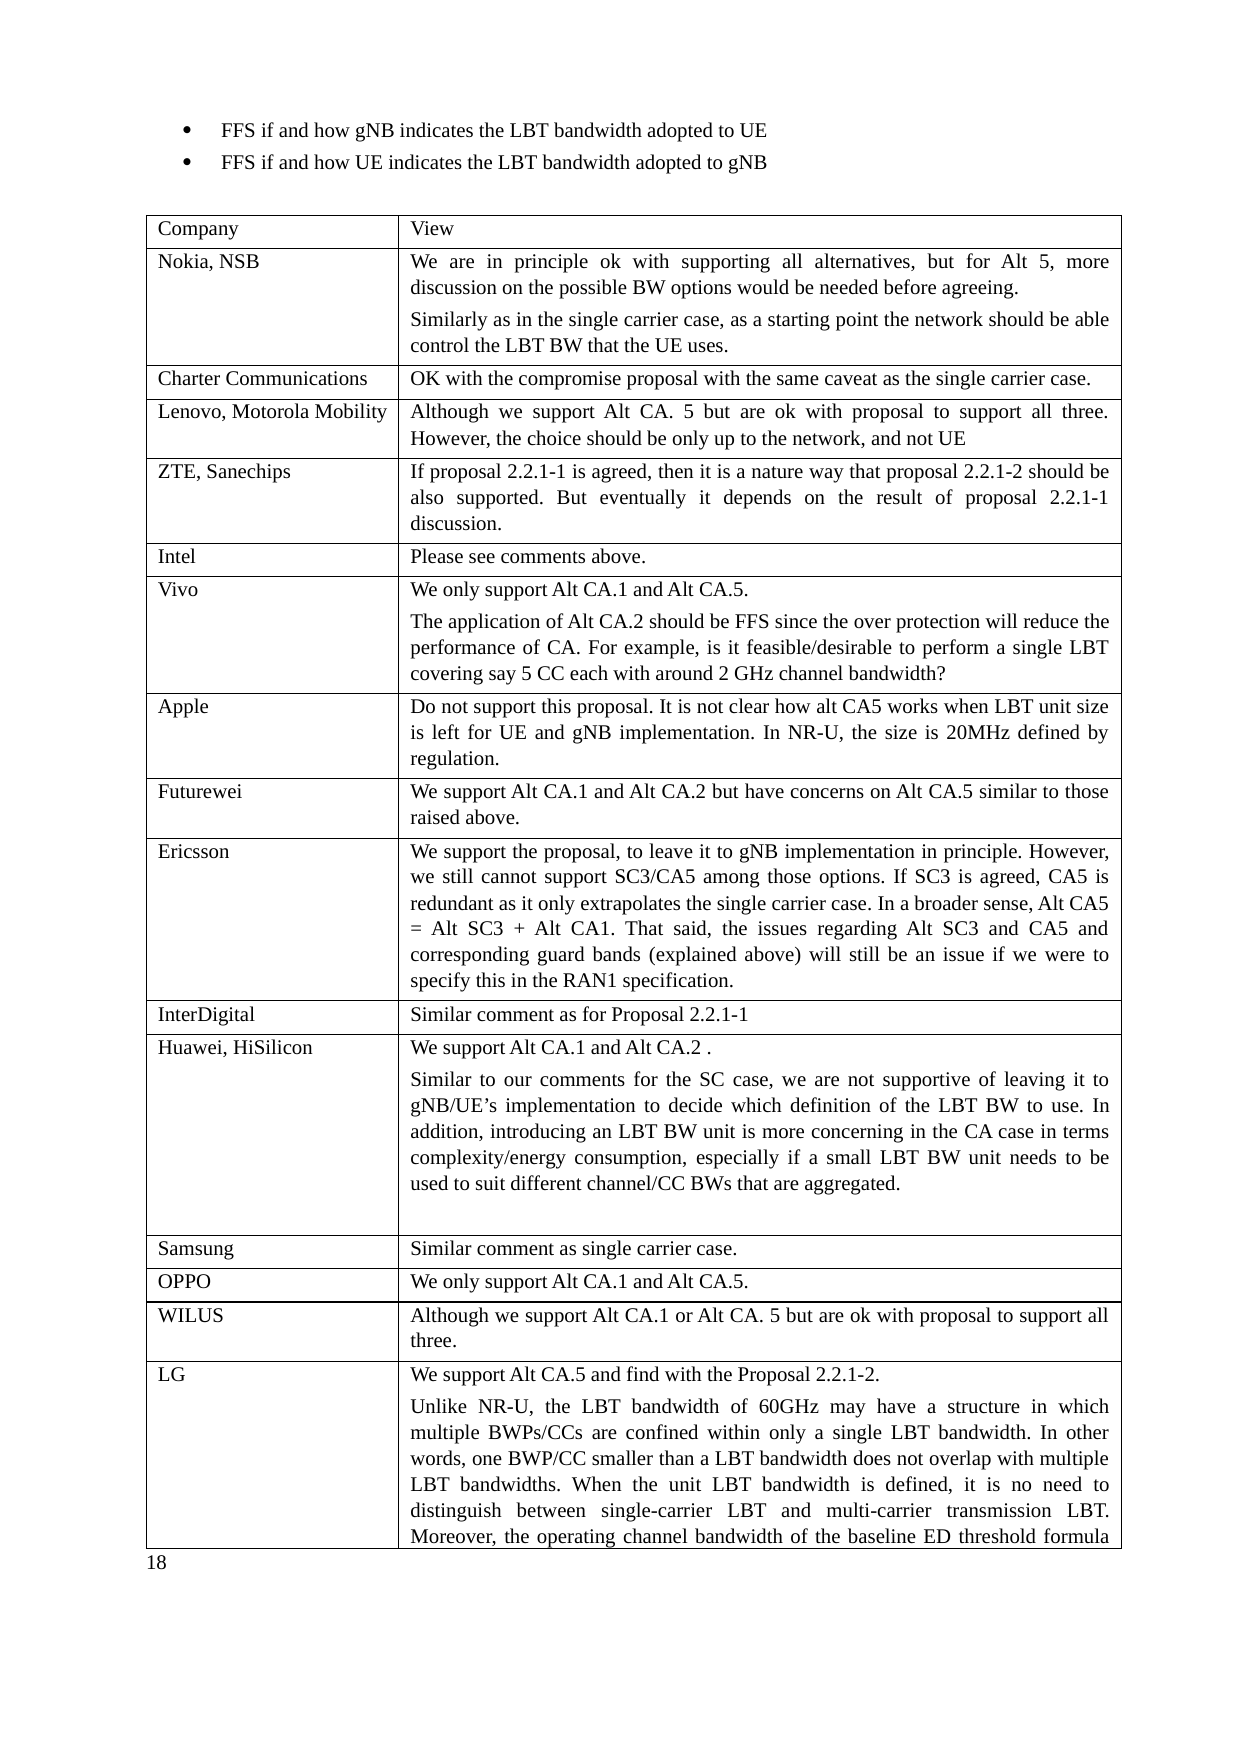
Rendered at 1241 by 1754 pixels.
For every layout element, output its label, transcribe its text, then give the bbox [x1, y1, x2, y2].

list FFS if and how gNB indicates the LBT bandwidth adopted to UE [183, 118, 1122, 142]
table_cell InterDigital [147, 1001, 398, 1034]
table_cell We only support Alt CA.1 and Alt CA.5. [399, 1269, 1121, 1301]
table_cell Futurewei [147, 779, 398, 837]
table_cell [399, 1362, 1121, 1548]
table_cell ZTE, Sanechips [147, 459, 398, 543]
table_cell We only support Alt CA.1 and Alt CA.5. The application of Alt CA.2 should be FFS since the over protection will reduce the performance of CA. For example, is it feasible/desirable to perform a single LBT covering say 5 CC each with around 2 GHz channel bandwidth? [399, 577, 1121, 693]
table_cell Huawei, HiSilicon [147, 1035, 398, 1235]
table_cell OK with the compromise proposal with the same caveat as the single carrier case. [399, 366, 1121, 398]
table_cell If proposal 2.2.1-1 is agreed, then it is a nature way that proposal 2.2.1-2 should be also supported. But eventually it depends on the result of proposal 2.2.1-1 discussion. [399, 459, 1121, 543]
table_cell OPPO [147, 1269, 398, 1301]
table_cell Do not support this proposal. It is not clear how alt CA5 works when LBT unit size is left for UE and gNB implementation. In NR-U, the size is 20MHz defined by regulation. [399, 694, 1121, 778]
table_cell Ericsson [147, 839, 398, 1000]
table_cell We are in principle ok with supporting all alternatives, but for Alt 5, more discussion on the possible BW options would be needed before agreeing. Similarly as in the single carrier case, as a starting point the network should be able control the LBT BW that the UE uses. [399, 249, 1121, 365]
table_cell WILUS [147, 1303, 398, 1361]
table_cell Charter Communications [147, 366, 398, 398]
table_cell Similar comment as single carrier case. [399, 1236, 1121, 1268]
table_cell We support Alt CA.1 and Alt CA.2 but have concerns on Alt CA.5 similar to those raised above. [399, 779, 1121, 837]
table_cell Although we support Alt CA.1 or Alt CA. 5 but are ok with proposal to support all three. [399, 1303, 1121, 1361]
table_cell Apple [147, 694, 398, 778]
table_header View [399, 216, 1121, 248]
table_cell Vivo [147, 577, 398, 693]
table_cell Samsung [147, 1236, 398, 1268]
list FFS if and how UE indicates the LBT bandwidth adopted to gNB [183, 150, 1122, 174]
table_cell Please see comments above. [399, 544, 1121, 576]
table_cell LG [147, 1362, 398, 1548]
table_cell Nokia, NSB [147, 249, 398, 365]
table_cell Intel [147, 544, 398, 576]
table_cell Similar comment as for Proposal 2.2.1-1 [399, 1001, 1121, 1034]
table_header Company [147, 216, 398, 248]
table_cell We support Alt CA.1 and Alt CA.2 . Similar to our comments for the SC case, we are not supportive of leaving it to gNB/UE’s implementation to decide which definition of the LBT BW to use. In addition, introducing an LBT BW unit is more concerning in the CA case in terms complexity/energy consumption, especially if a small LBT BW unit needs to be used to suit different channel/CC BWs that are aggregated. [399, 1035, 1121, 1235]
table_cell We support the proposal, to leave it to gNB implementation in principle. However, we still cannot support SC3/CA5 among those options. If SC3 is agreed, CA5 is redundant as it only extrapolates the single carrier case. In a broader sense, Alt CA5 = Alt SC3 + Alt CA1. That said, the issues regarding Alt SC3 and CA5 and corresponding guard bands (explained above) will still be an issue if we were to specify this in the RAN1 specification. [399, 839, 1121, 1000]
table_cell Lenovo, Motorola Mobility [147, 400, 398, 458]
table_cell Although we support Alt CA. 5 but are ok with proposal to support all three. However, the choice should be only up to the network, and not UE [399, 400, 1121, 458]
